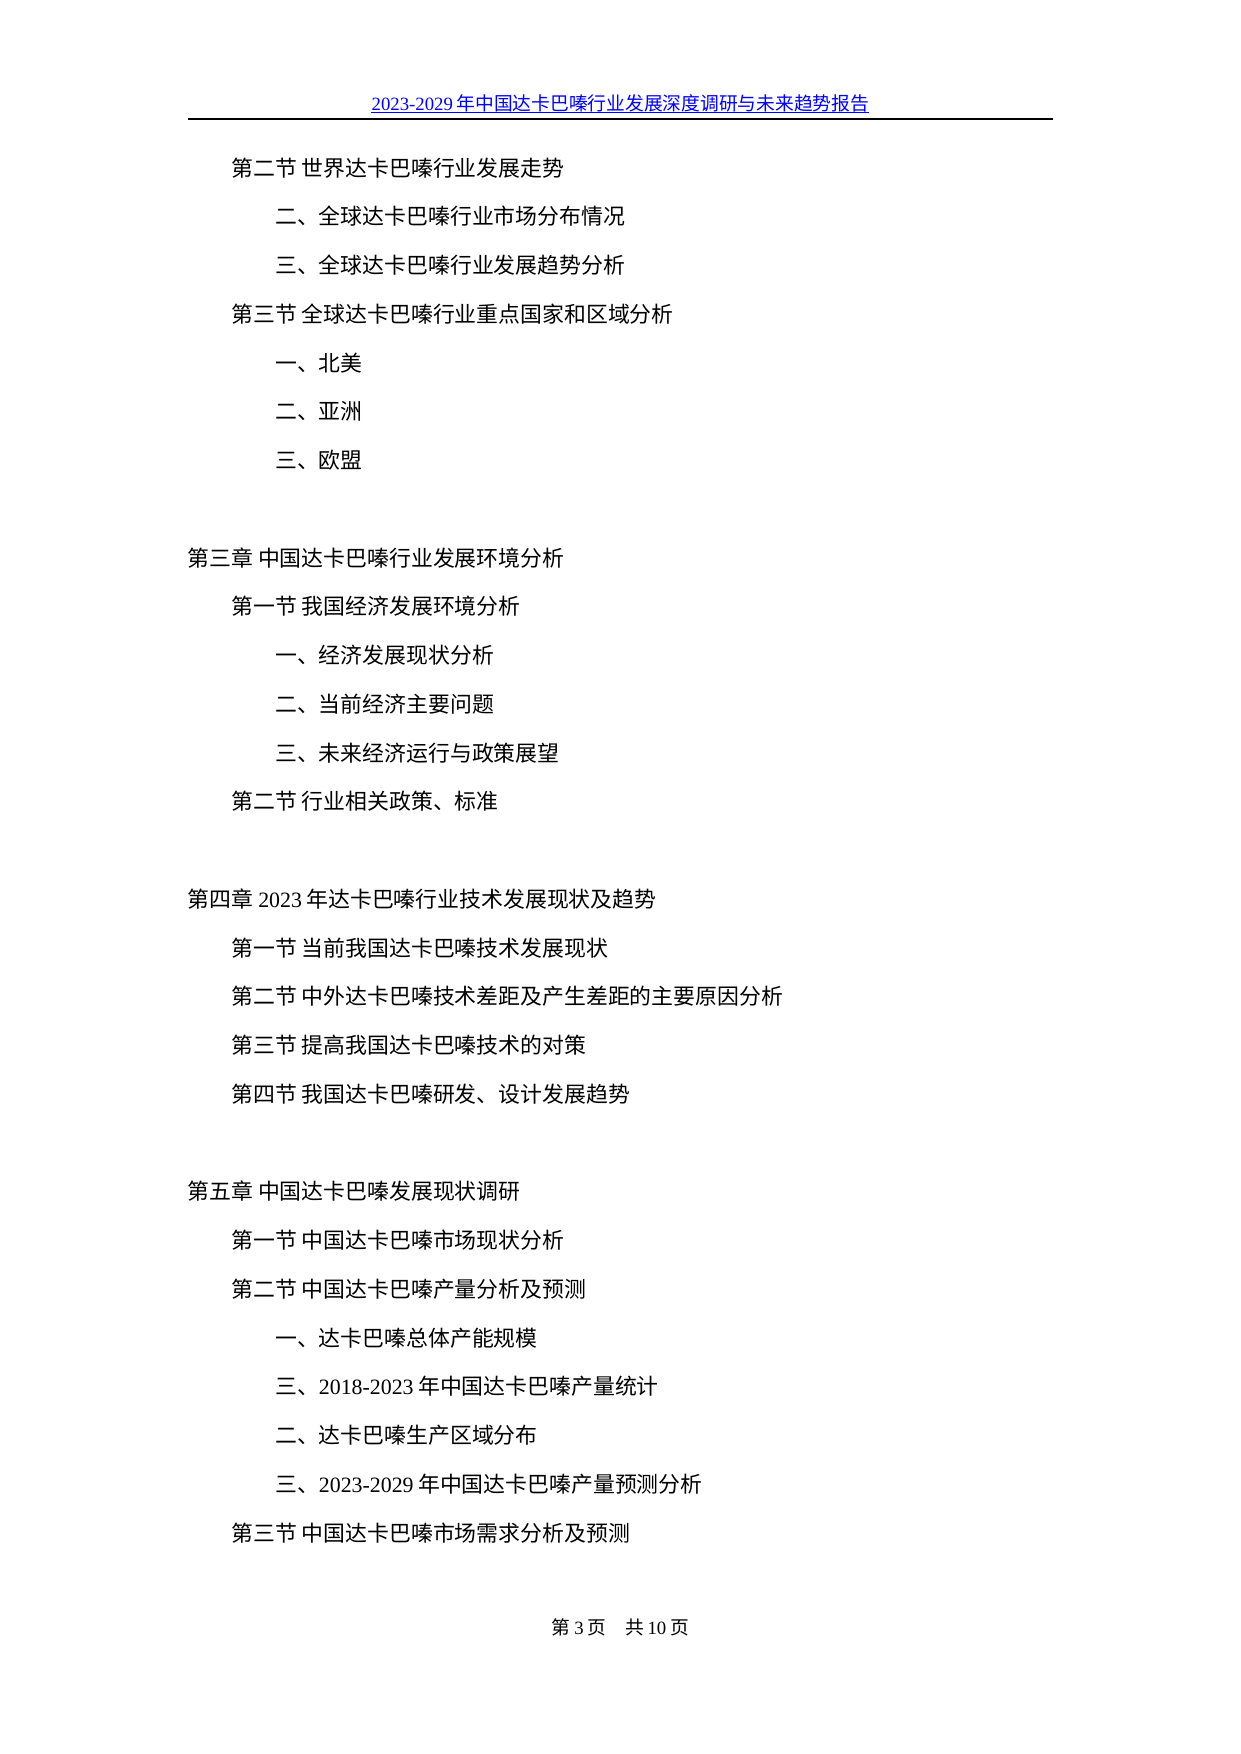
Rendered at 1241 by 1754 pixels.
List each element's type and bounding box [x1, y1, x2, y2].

text [187, 150, 1053, 1548]
